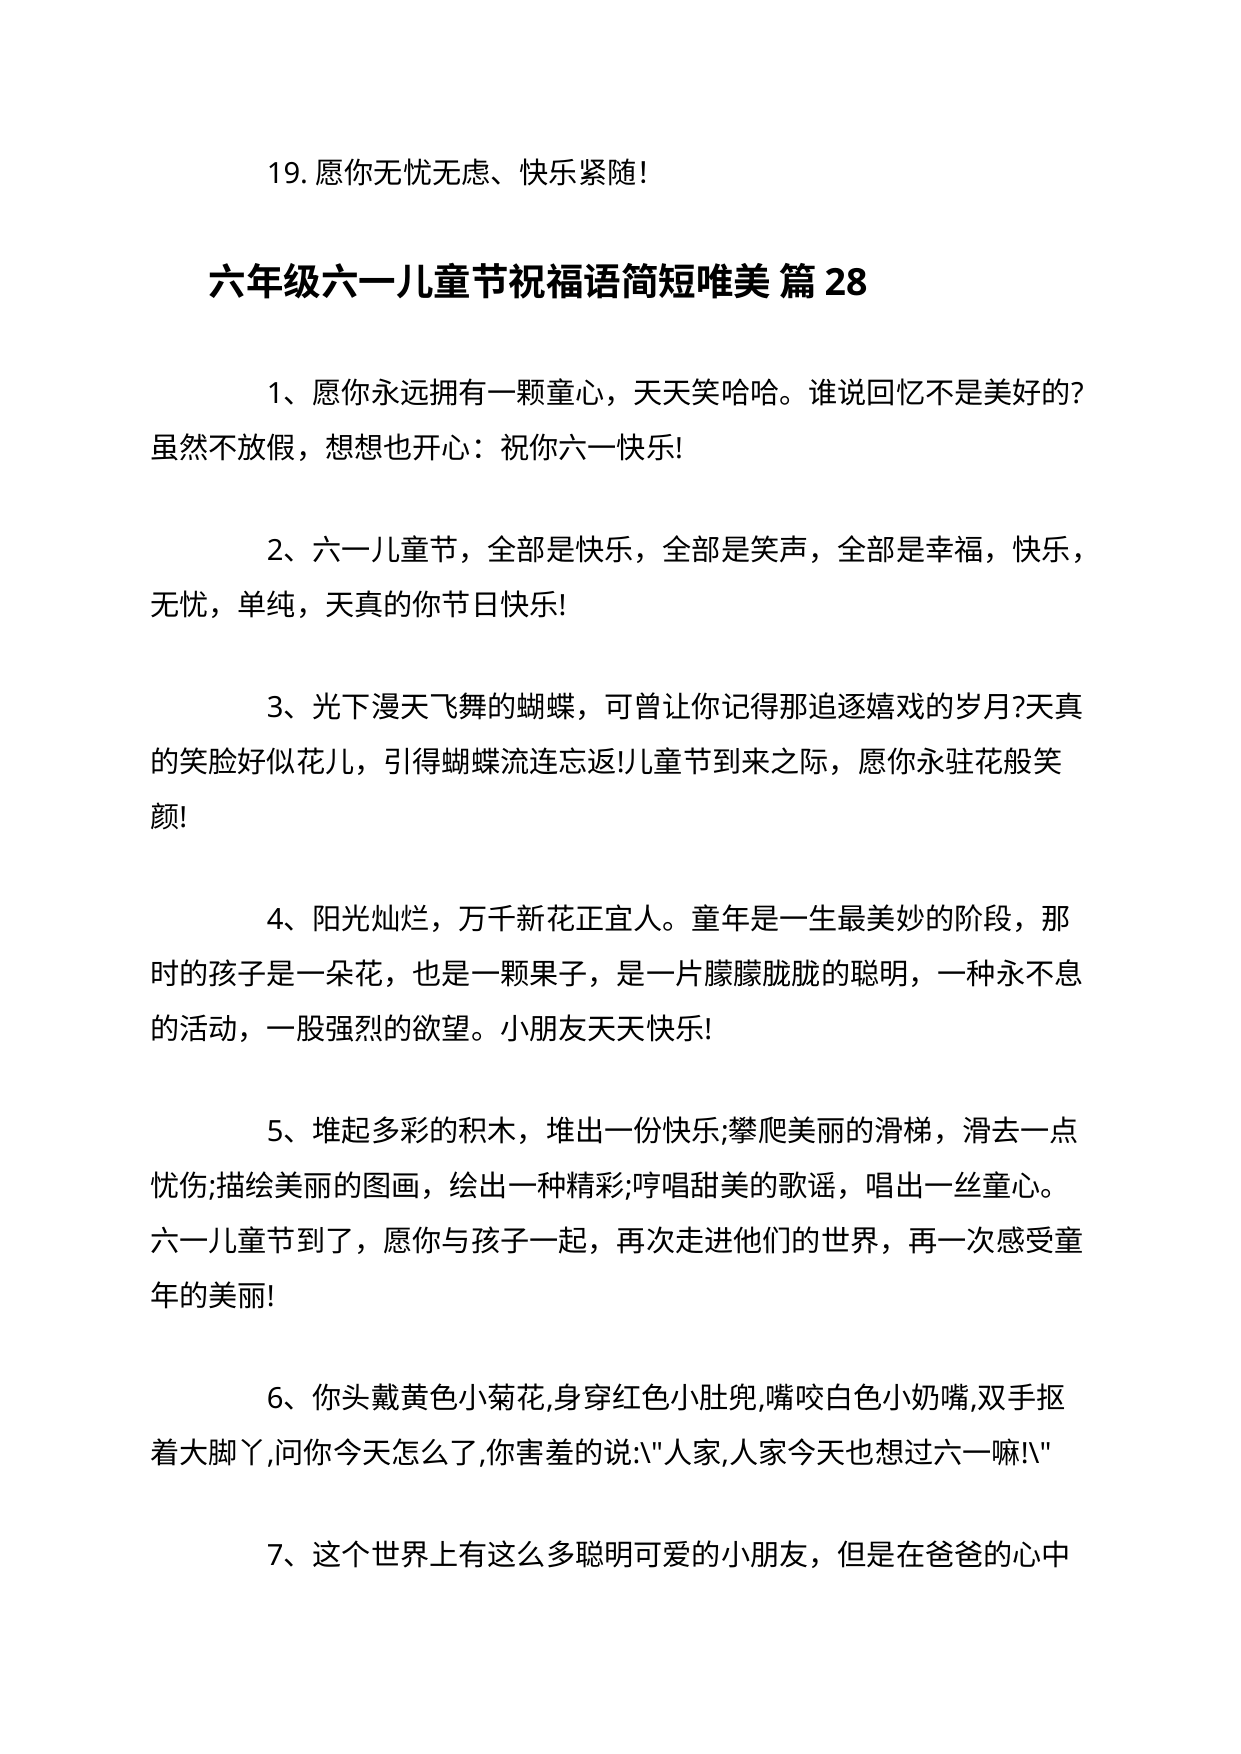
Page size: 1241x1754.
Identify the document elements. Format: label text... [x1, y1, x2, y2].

text 6、你头戴黄色小菊花,身穿红色小肚兜,嘴咬白色小奶嘴,双手抠着大脚丫,问你今天怎么了,你害羞的说:\"人家,人家今天也想过六一嘛!\" [150, 1374, 1090, 1472]
text 19. 愿你无忧无虑、快乐紧随！ [150, 150, 1090, 192]
text 4、阳光灿烂，万千新花正宜人。童年是一生最美妙的阶段，那时的孩子是一朵花，也是一颗果子，是一片朦朦胧胧的聪明，一种永不息的活动，一股强烈的欲望。小朋友天天快乐! [150, 896, 1090, 1048]
text 1、愿你永远拥有一颗童心，天天笑哈哈。谁说回忆不是美好的?虽然不放假，想想也开心：祝你六一快乐! [150, 369, 1090, 467]
text 2、六一儿童节，全部是快乐，全部是笑声，全部是幸福，快乐，无忧，单纯，天真的你节日快乐! [150, 527, 1090, 624]
text 5、堆起多彩的积木，堆出一份快乐;攀爬美丽的滑梯，滑去一点忧伤;描绘美丽的图画，绘出一种精彩;哼唱甜美的歌谣，唱出一丝童心。六一儿童节到了，愿你与孩子一起，再次走进他们的世界，再一次感受童年的美丽! [150, 1107, 1090, 1315]
text 3、光下漫天飞舞的蝴蝶，可曾让你记得那追逐嬉戏的岁月?天真的笑脸好似花儿，引得蝴蝶流连忘返!儿童节到来之际，愿你永驻花般笑颜! [150, 683, 1090, 836]
text 六年级六一儿童节祝福语简短唯美 篇28 [150, 252, 1090, 306]
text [150, 1531, 1090, 1574]
